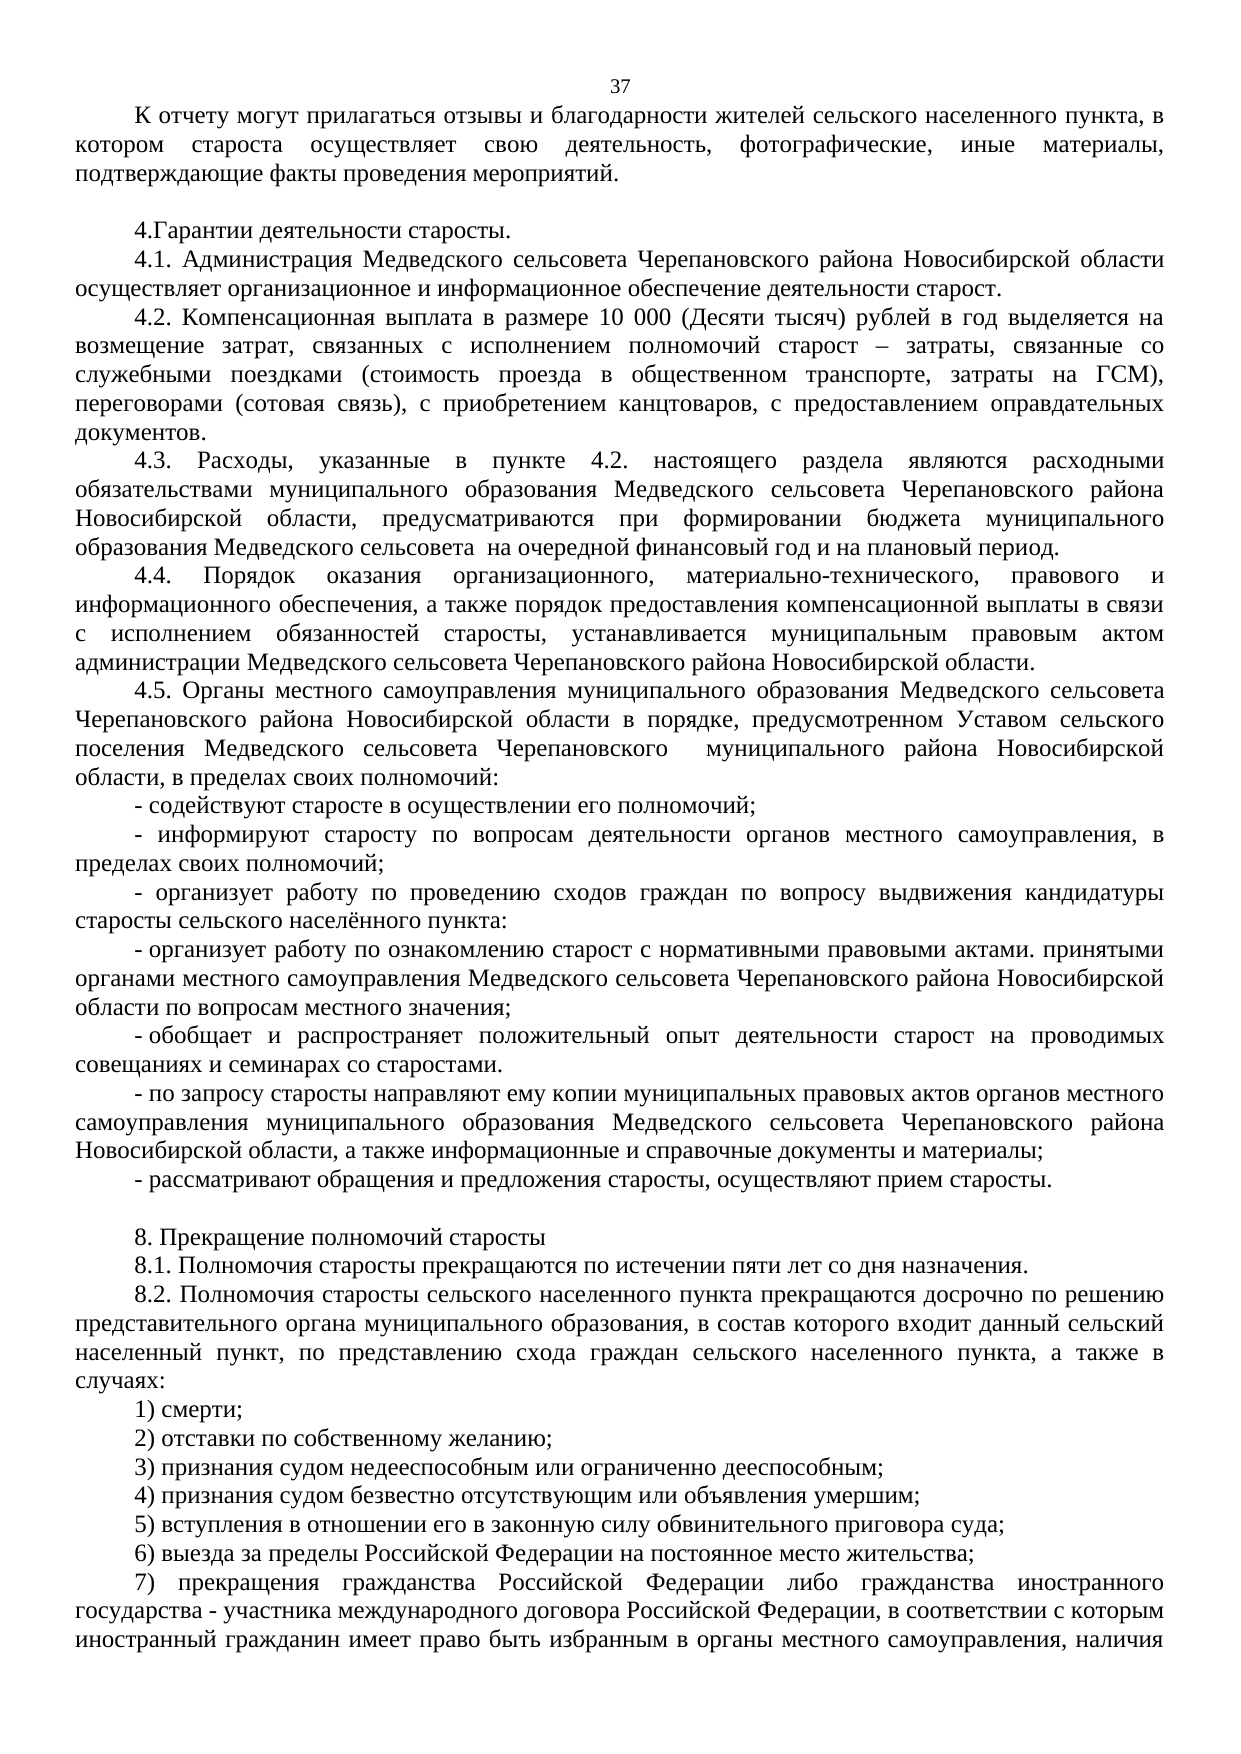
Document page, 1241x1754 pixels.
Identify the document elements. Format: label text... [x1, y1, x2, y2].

text 4.4. Порядок оказания организационного, материально-технического, правового и информационного обеспечения, а также порядок предоставления компенсационной выплаты в связи с исполнением обязанностей старосты, устанавливается муниципальным правовым актом администрации Медведского сельсовета Черепановского района Новосибирской области. [75, 560, 1165, 675]
text 4.5. Органы местного самоуправления муниципального образования Медведского сельсовета Черепановского района Новосибирской области в порядке, предусмотренном Уставом сельского поселения Медведского сельсовета Черепановского муниципального района Новосибирской области, в пределах своих полномочий: [75, 675, 1165, 790]
text 8.2. Полномочия старосты сельского населенного пункта прекращаются досрочно по решению представительного органа муниципального образования, в состав которого входит данный сельский населенный пункт, по представлению схода граждан сельского населенного пункта, а также в случаях: [75, 1279, 1165, 1394]
text 2) отставки по собственному желанию; [75, 1423, 1165, 1452]
text - содействуют старосте в осуществлении его полномочий; [75, 790, 1165, 819]
text 5) вступления в отношении его в законную силу обвинительного приговора суда; [75, 1509, 1165, 1538]
text 4.3. Расходы, указанные в пункте 4.2. настоящего раздела являются расходными обязательствами муниципального образования Медведского сельсовета Черепановского района Новосибирской области, предусматриваются при формировании бюджета муниципального образования Медведского сельсовета на очередной финансовый год и на плановый период. [75, 445, 1165, 560]
text - организует работу по ознакомлению старост с нормативными правовыми актами. принятыми органами местного самоуправления Медведского сельсовета Черепановского района Новосибирской области по вопросам местного значения; [75, 934, 1165, 1020]
text 6) выезда за пределы Российской Федерации на постоянное место жительства; [75, 1538, 1165, 1567]
text 4.Гарантии деятельности старосты. [75, 215, 1165, 244]
text - рассматривают обращения и предложения старосты, осуществляют прием старосты. [75, 1164, 1165, 1193]
text - информируют старосту по вопросам деятельности органов местного самоуправления, в пределах своих полномочий; [75, 819, 1165, 877]
text 8. Прекращение полномочий старосты [75, 1222, 1165, 1250]
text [75, 1567, 1165, 1653]
text 3) признания судом недееспособным или ограниченно дееспособным; [75, 1452, 1165, 1480]
text - по запросу старосты направляют ему копии муниципальных правовых актов органов местного самоуправления муниципального образования Медведского сельсовета Черепановского района Новосибирской области, а также информационные и справочные документы и материалы; [75, 1078, 1165, 1164]
text К отчету могут прилагаться отзывы и благодарности жителей сельского населенного пункта, в котором староста осуществляет свою деятельность, фотографические, иные материалы, подтверждающие факты проведения мероприятий. [75, 100, 1165, 187]
text 4.2. Компенсационная выплата в размере 10 000 (Десяти тысяч) рублей в год выделяется на возмещение затрат, связанных с исполнением полномочий старост – затраты, связанные со служебными поездками (стоимость проезда в общественном транспорте, затраты на ГСМ), переговорами (сотовая связь), с приобретением канцтоваров, с предоставлением оправдательных документов. [75, 302, 1165, 445]
text 1) смерти; [75, 1394, 1165, 1423]
text 4) признания судом безвестно отсутствующим или объявления умершим; [75, 1480, 1165, 1509]
text - организует работу по проведению сходов граждан по вопросу выдвижения кандидатуры старосты сельского населённого пункта: [75, 877, 1165, 934]
text - обобщает и распространяет положительный опыт деятельности старост на проводимых совещаниях и семинарах со старостами. [75, 1020, 1165, 1078]
text 8.1. Полномочия старосты прекращаются по истечении пяти лет со дня назначения. [75, 1250, 1165, 1279]
text 4.1. Администрация Медведского сельсовета Черепановского района Новосибирской области осуществляет организационное и информационное обеспечение деятельности старост. [75, 244, 1165, 302]
